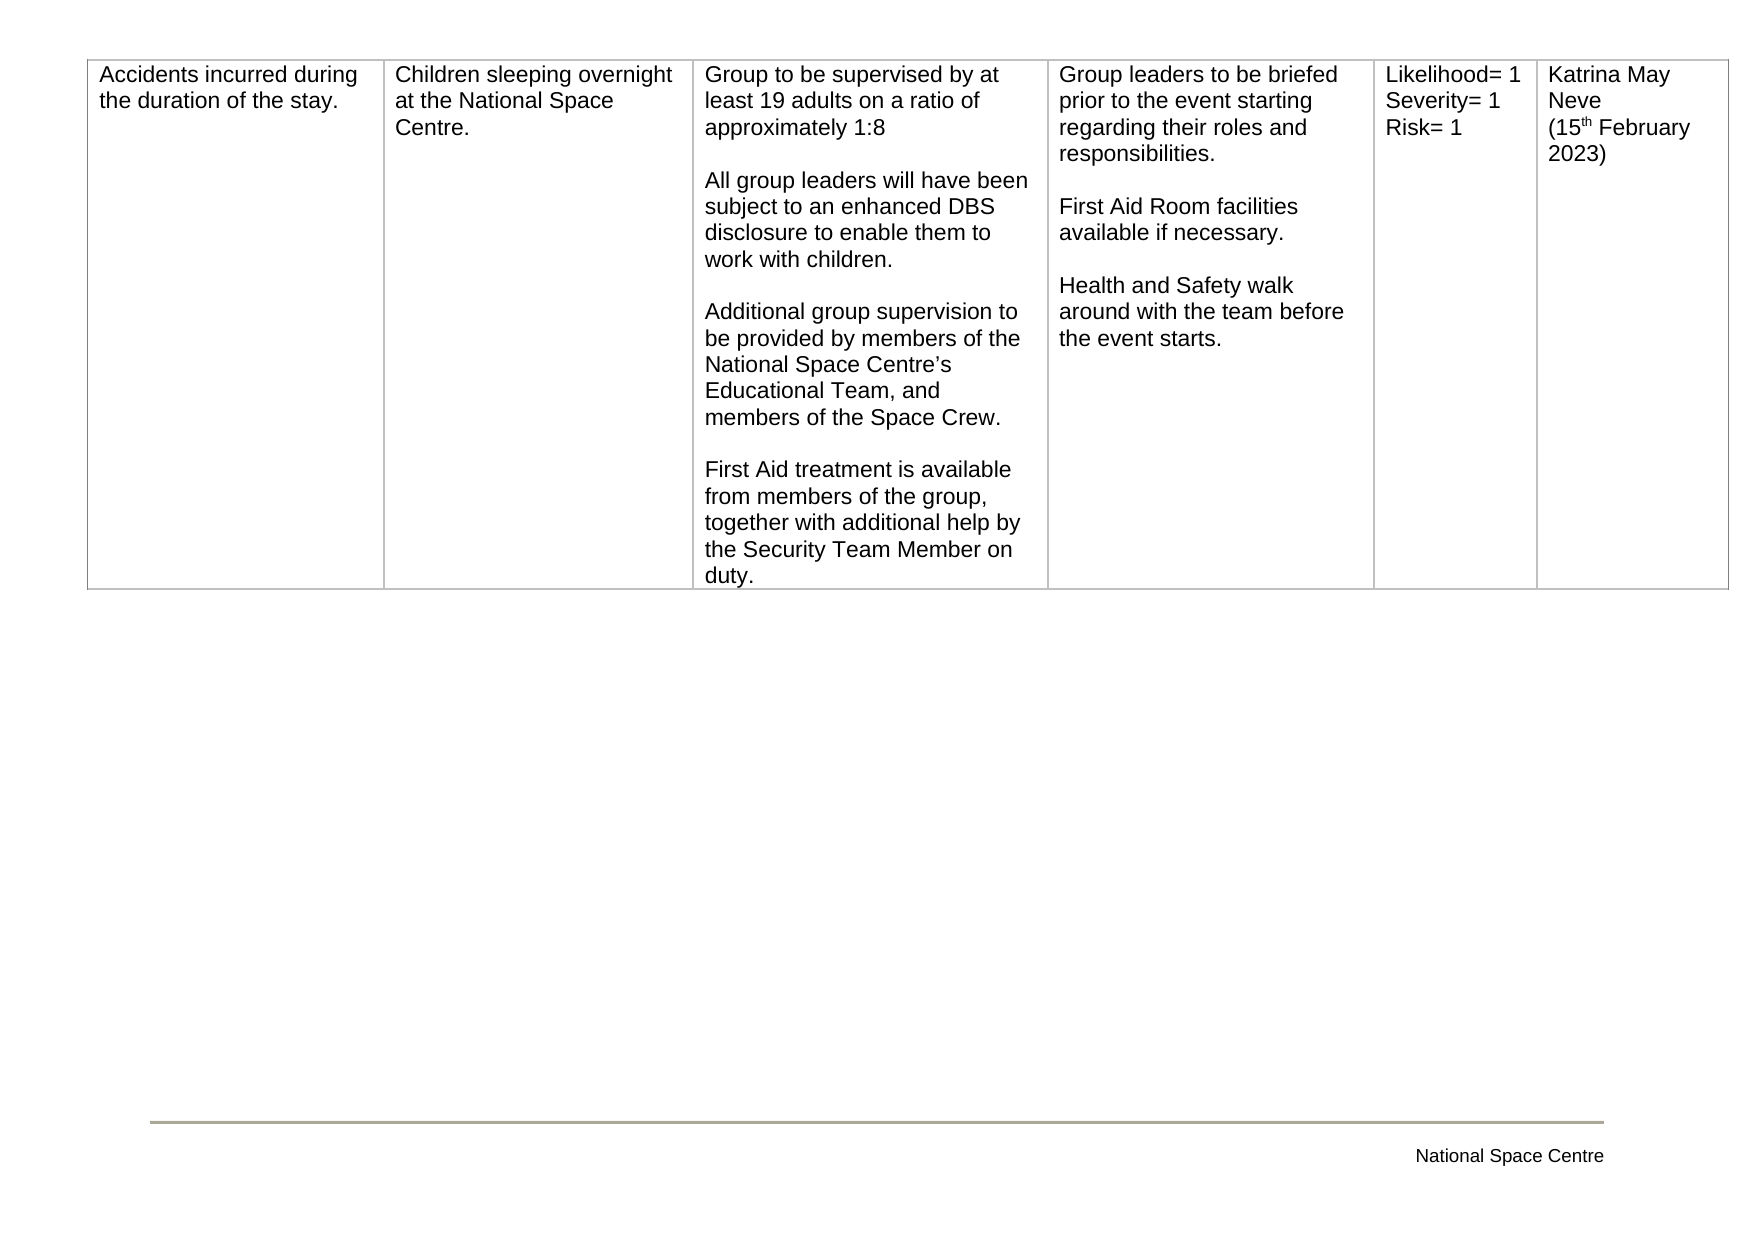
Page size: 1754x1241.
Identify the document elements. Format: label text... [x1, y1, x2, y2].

table_cell Katrina May Neve (15th February 2023) [1538, 61, 1728, 588]
table_cell Likelihood= 1 Severity= 1 Risk= 1 [1375, 61, 1536, 588]
table_cell Group leaders to be briefed prior to the event starting regarding their roles and responsibilities. First Aid Room facilities available if necessary. Health and Safety walk around with the team before the event starts. [1049, 61, 1373, 588]
table_cell Children sleeping overnight at the National Space Centre. [385, 61, 692, 588]
table_cell Accidents incurred during the duration of the stay. [88, 61, 383, 588]
table_cell Group to be supervised by at least 19 adults on a ratio of approximately 1:8 All group leaders will have been subject to an enhanced DBS disclosure to enable them to work with children. Additional group supervision to be provided by members of the National Space Centre’s Educational Team, and members of the Space Crew. First Aid treatment is available from members of the group, together with additional help by the Security Team Member on duty. [694, 61, 1047, 588]
